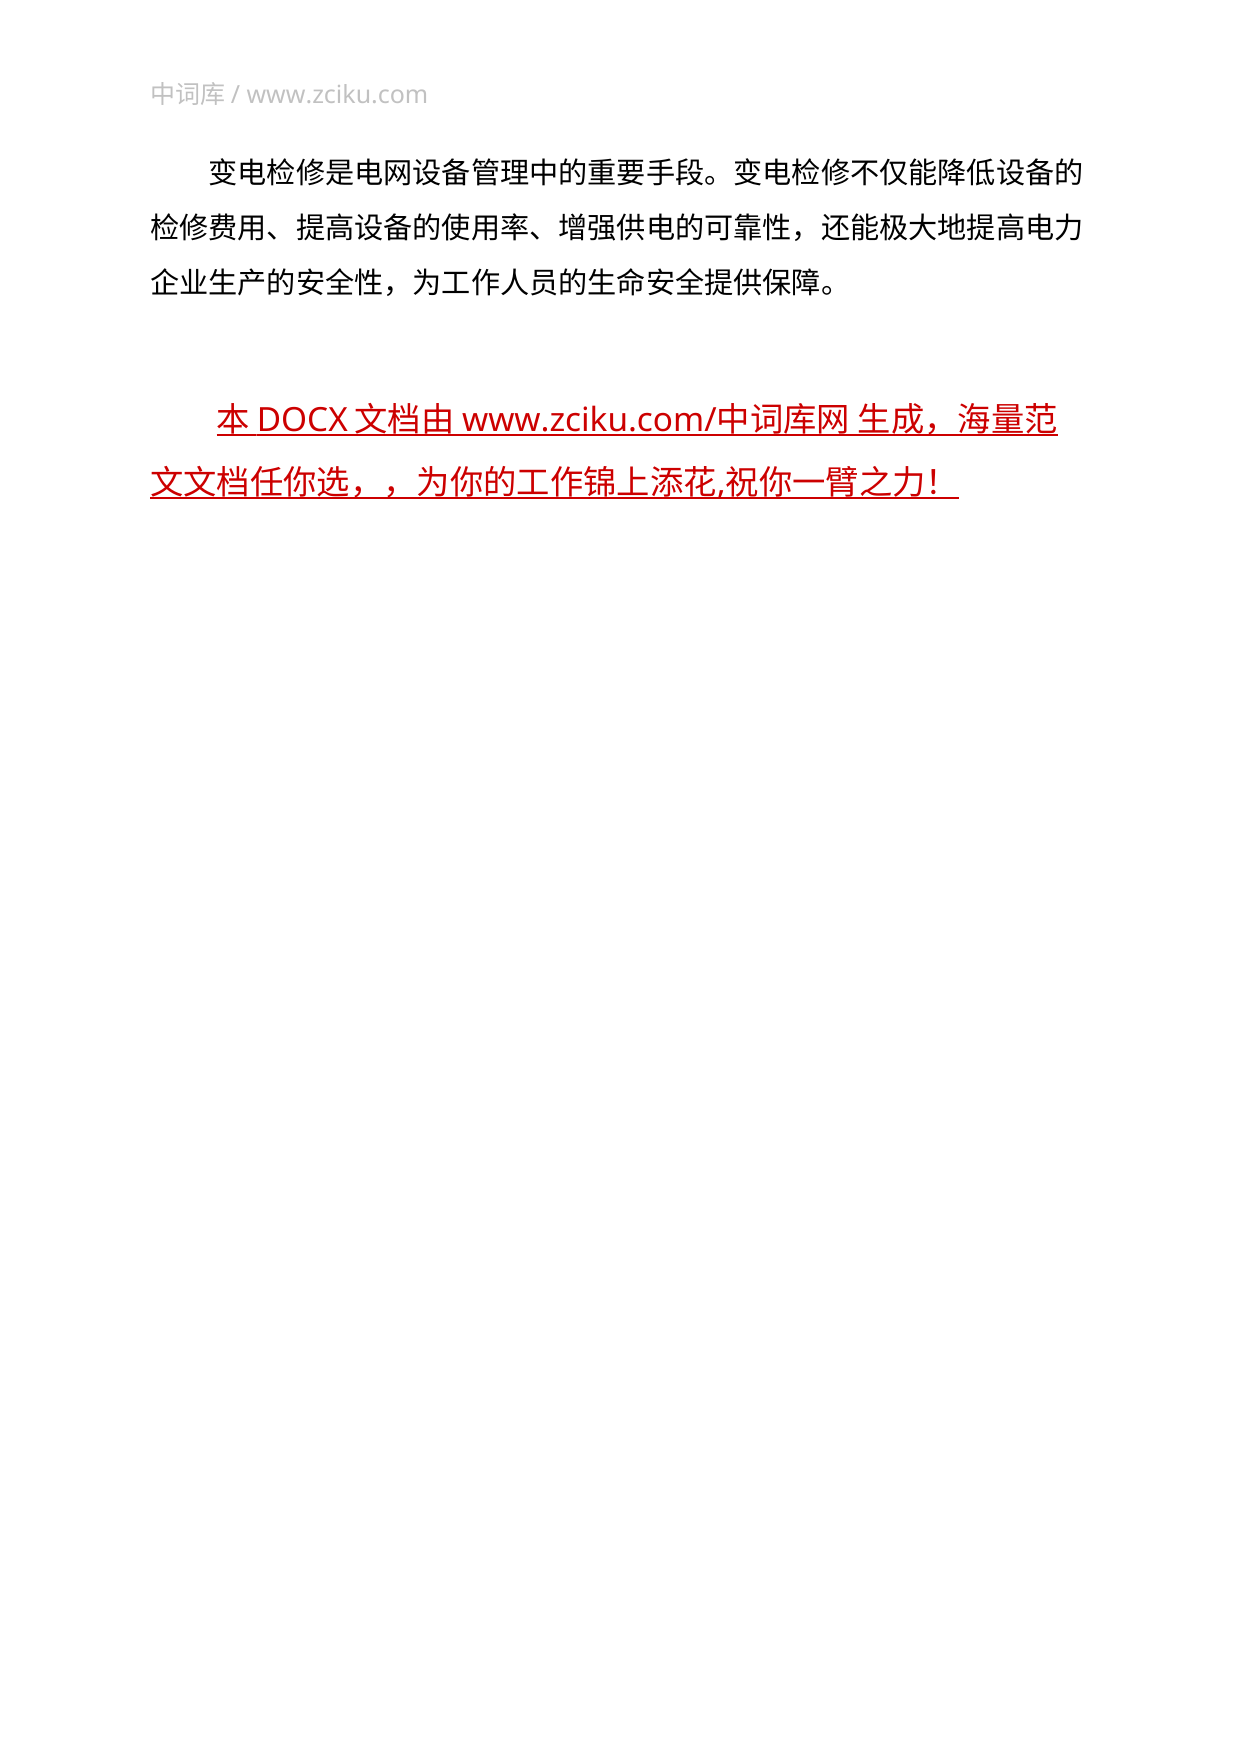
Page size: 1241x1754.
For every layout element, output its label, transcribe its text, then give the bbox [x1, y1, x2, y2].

text 变电检修是电网设备管理中的重要手段。变电检修不仅能降低设备的检修费用、提高设备的使用率、增强供电的可靠性，还能极大地提高电力企业生产的安全性，为工作人员的生命安全提供保障。 [150, 150, 1090, 302]
text 本DOCX文档由 www.zciku.com/中词库网 生成，海量范文文档任你选，，为你的工作锦上添花,祝你一臂之力！ [150, 393, 1090, 504]
